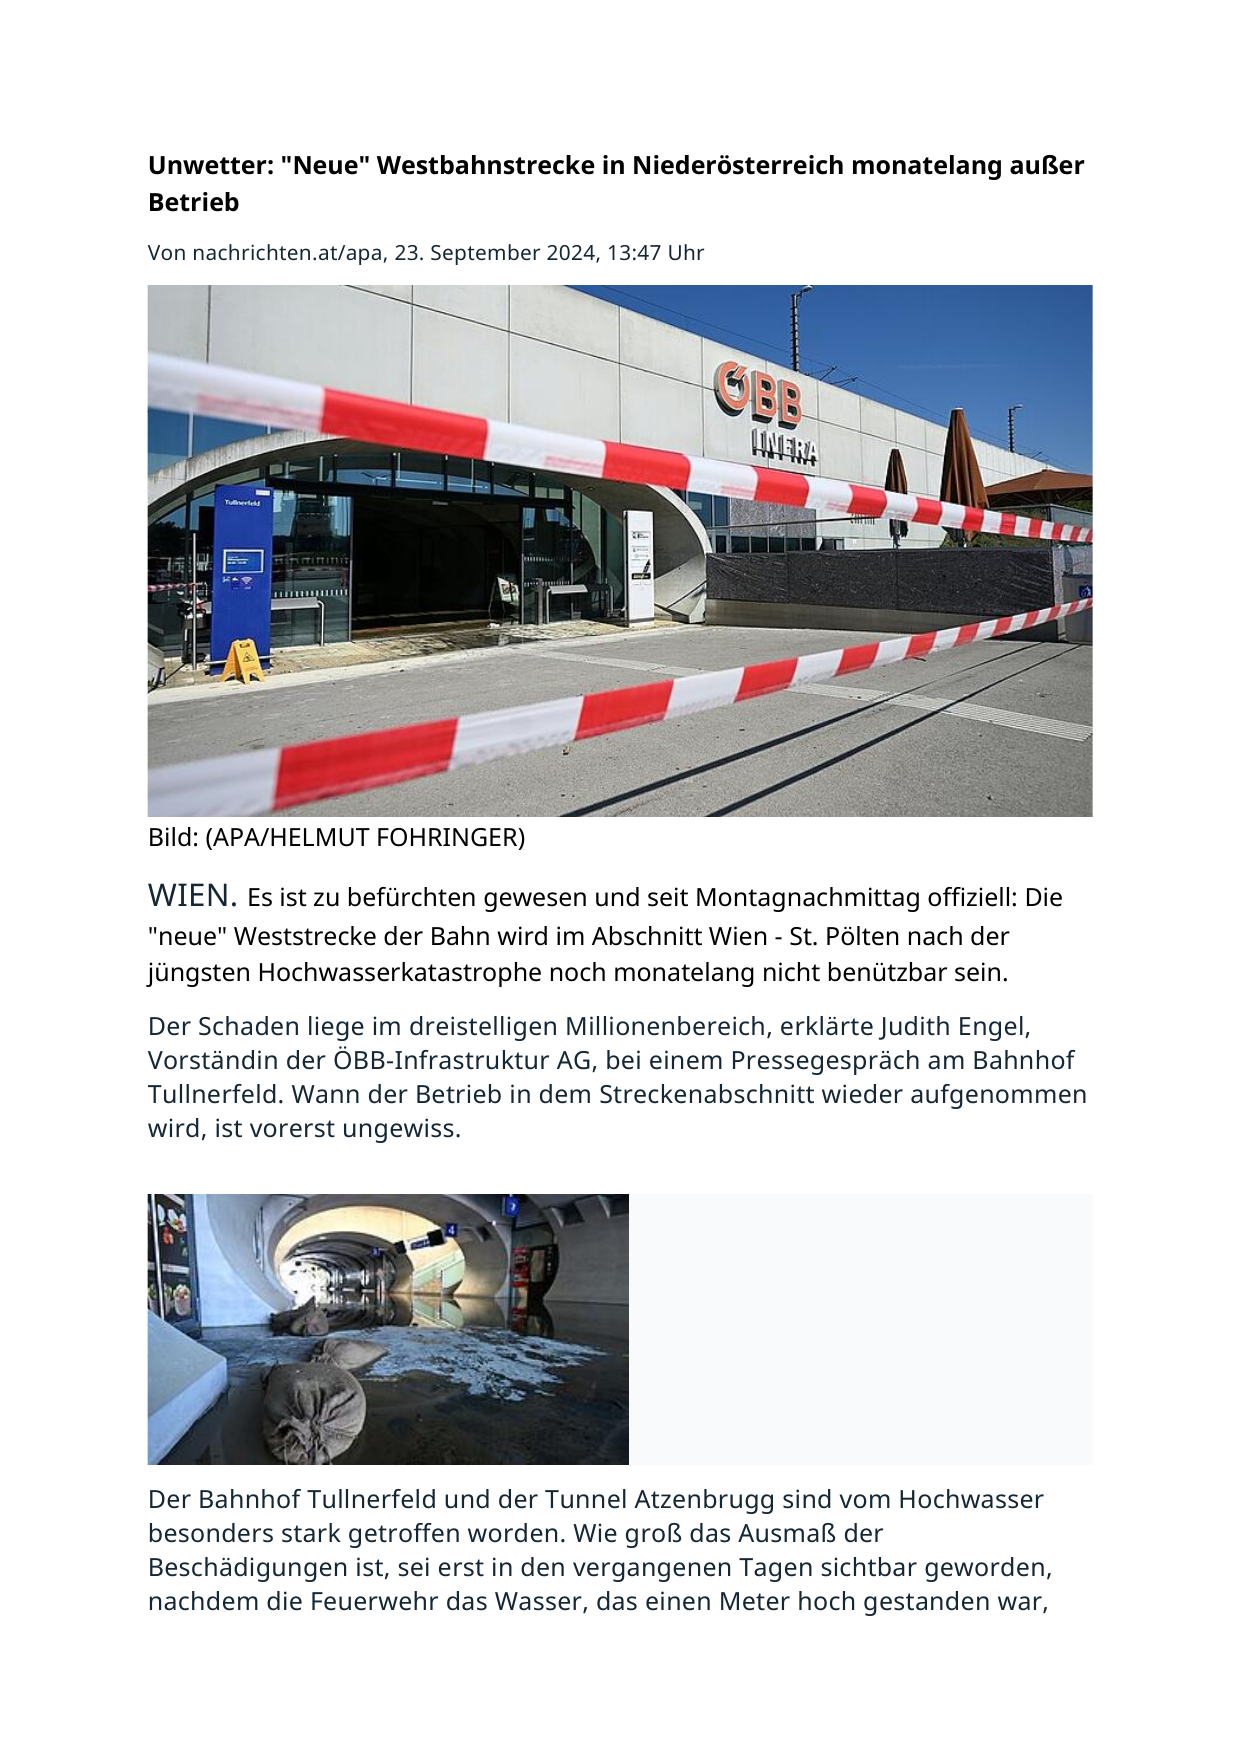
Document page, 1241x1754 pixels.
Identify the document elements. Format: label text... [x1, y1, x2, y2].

picture [147, 1194, 629, 1465]
picture [147, 285, 1093, 817]
text Bild: (APA/HELMUT FOHRINGER) [148, 817, 1093, 853]
text Von nachrichten.at/apa, 23. September 2024, 13:47 Uhr [148, 238, 1093, 266]
text Der Schaden liege im dreistelligen Millionenbereich, erklärte Judith Engel, Vorständin der ÖBB-Infrastruktur AG, bei einem Pressegespräch am Bahnhof Tullnerfeld. Wann der Betrieb in dem Streckenabschnitt wieder aufgenommen wird, ist vorerst ungewiss. [148, 1008, 1093, 1144]
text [148, 1482, 1093, 1618]
text WIEN. Es ist zu befürchten gewesen und seit Montagnachmittag offiziell: Die "neue" Weststrecke der Bahn wird im Abschnitt Wien - St. Pölten nach der jüngsten Hochwasserkatastrophe noch monatelang nicht benützbar sein. [148, 873, 1093, 989]
text Unwetter: "Neue" Westbahnstrecke in Niederösterreich monatelang außer Betrieb [148, 148, 1093, 218]
